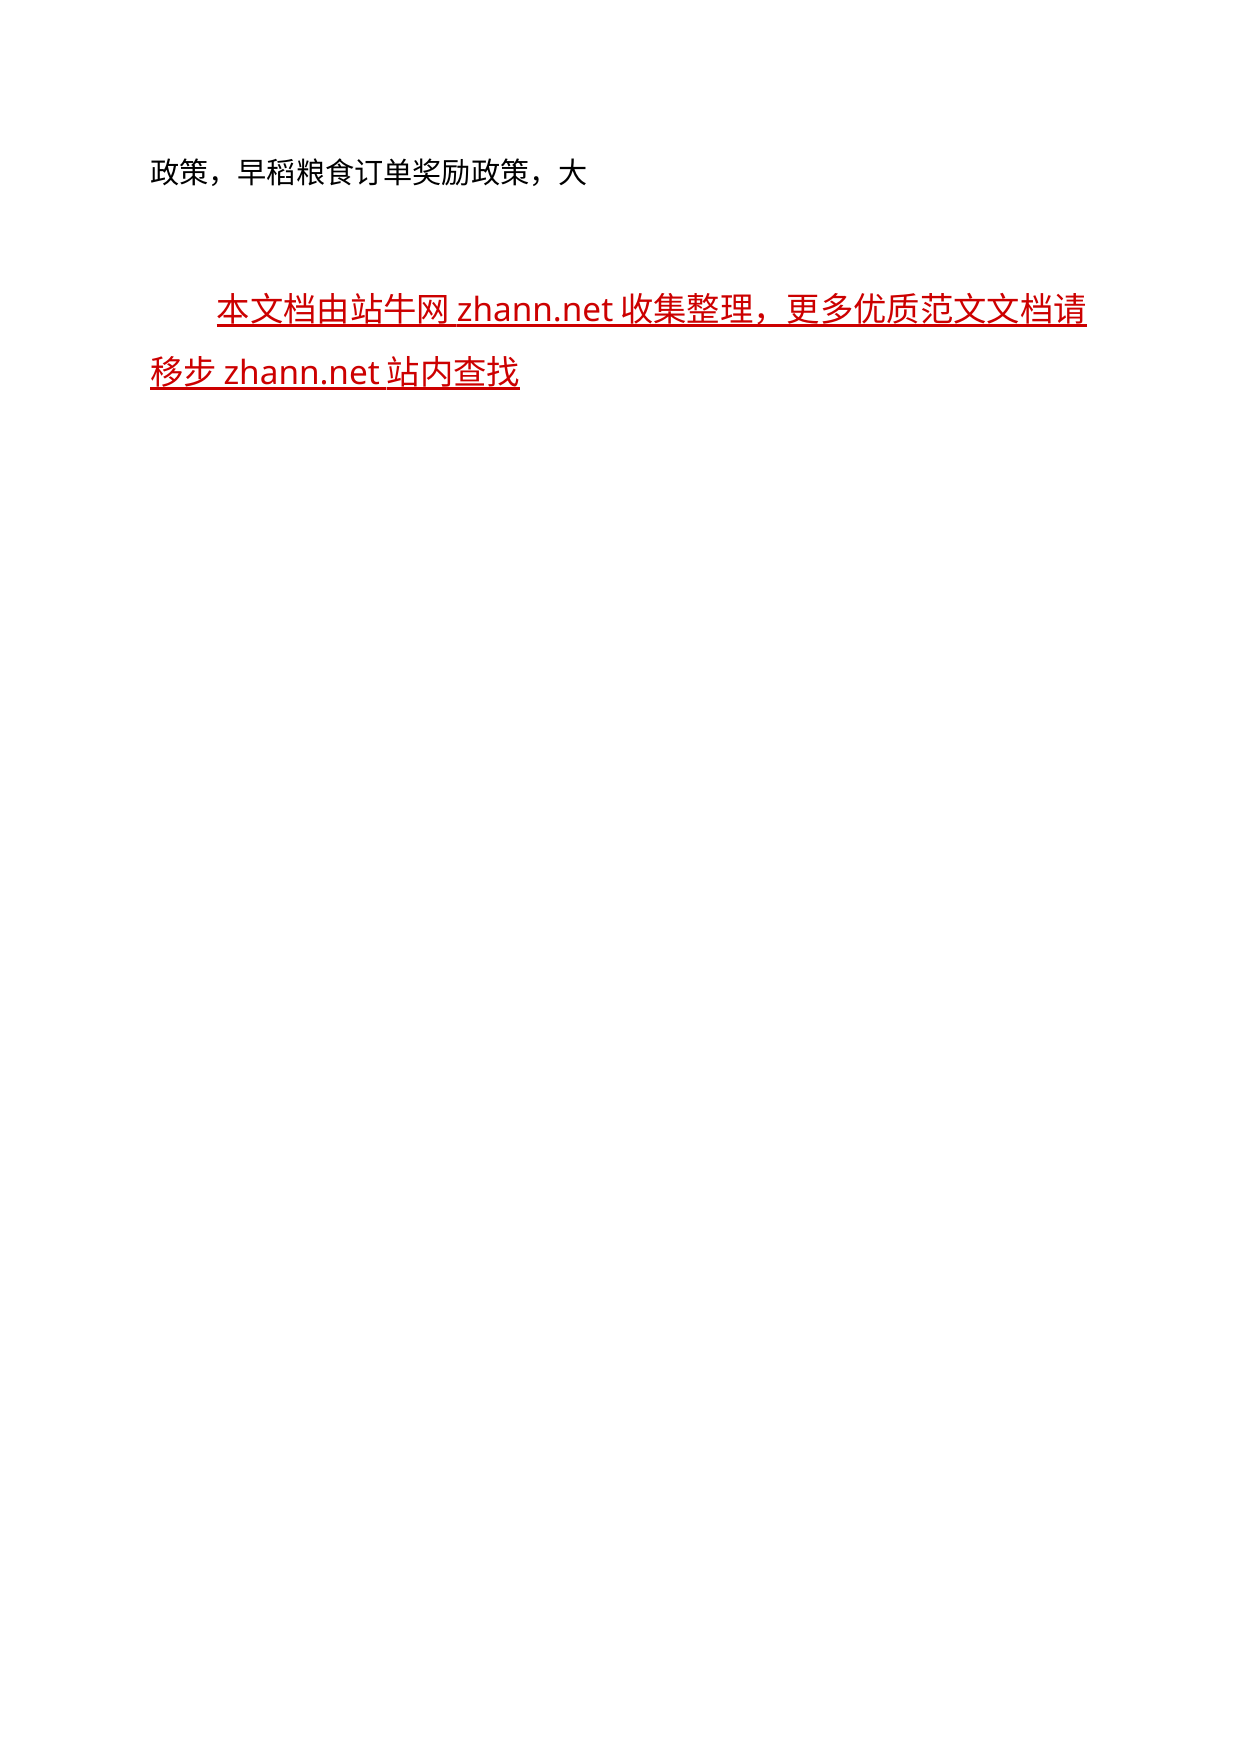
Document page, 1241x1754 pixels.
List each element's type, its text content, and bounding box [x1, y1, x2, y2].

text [150, 150, 1090, 192]
text 本文档由站牛网zhann.net收集整理，更多优质范文文档请移步zhann.net站内查找 [150, 283, 1090, 394]
